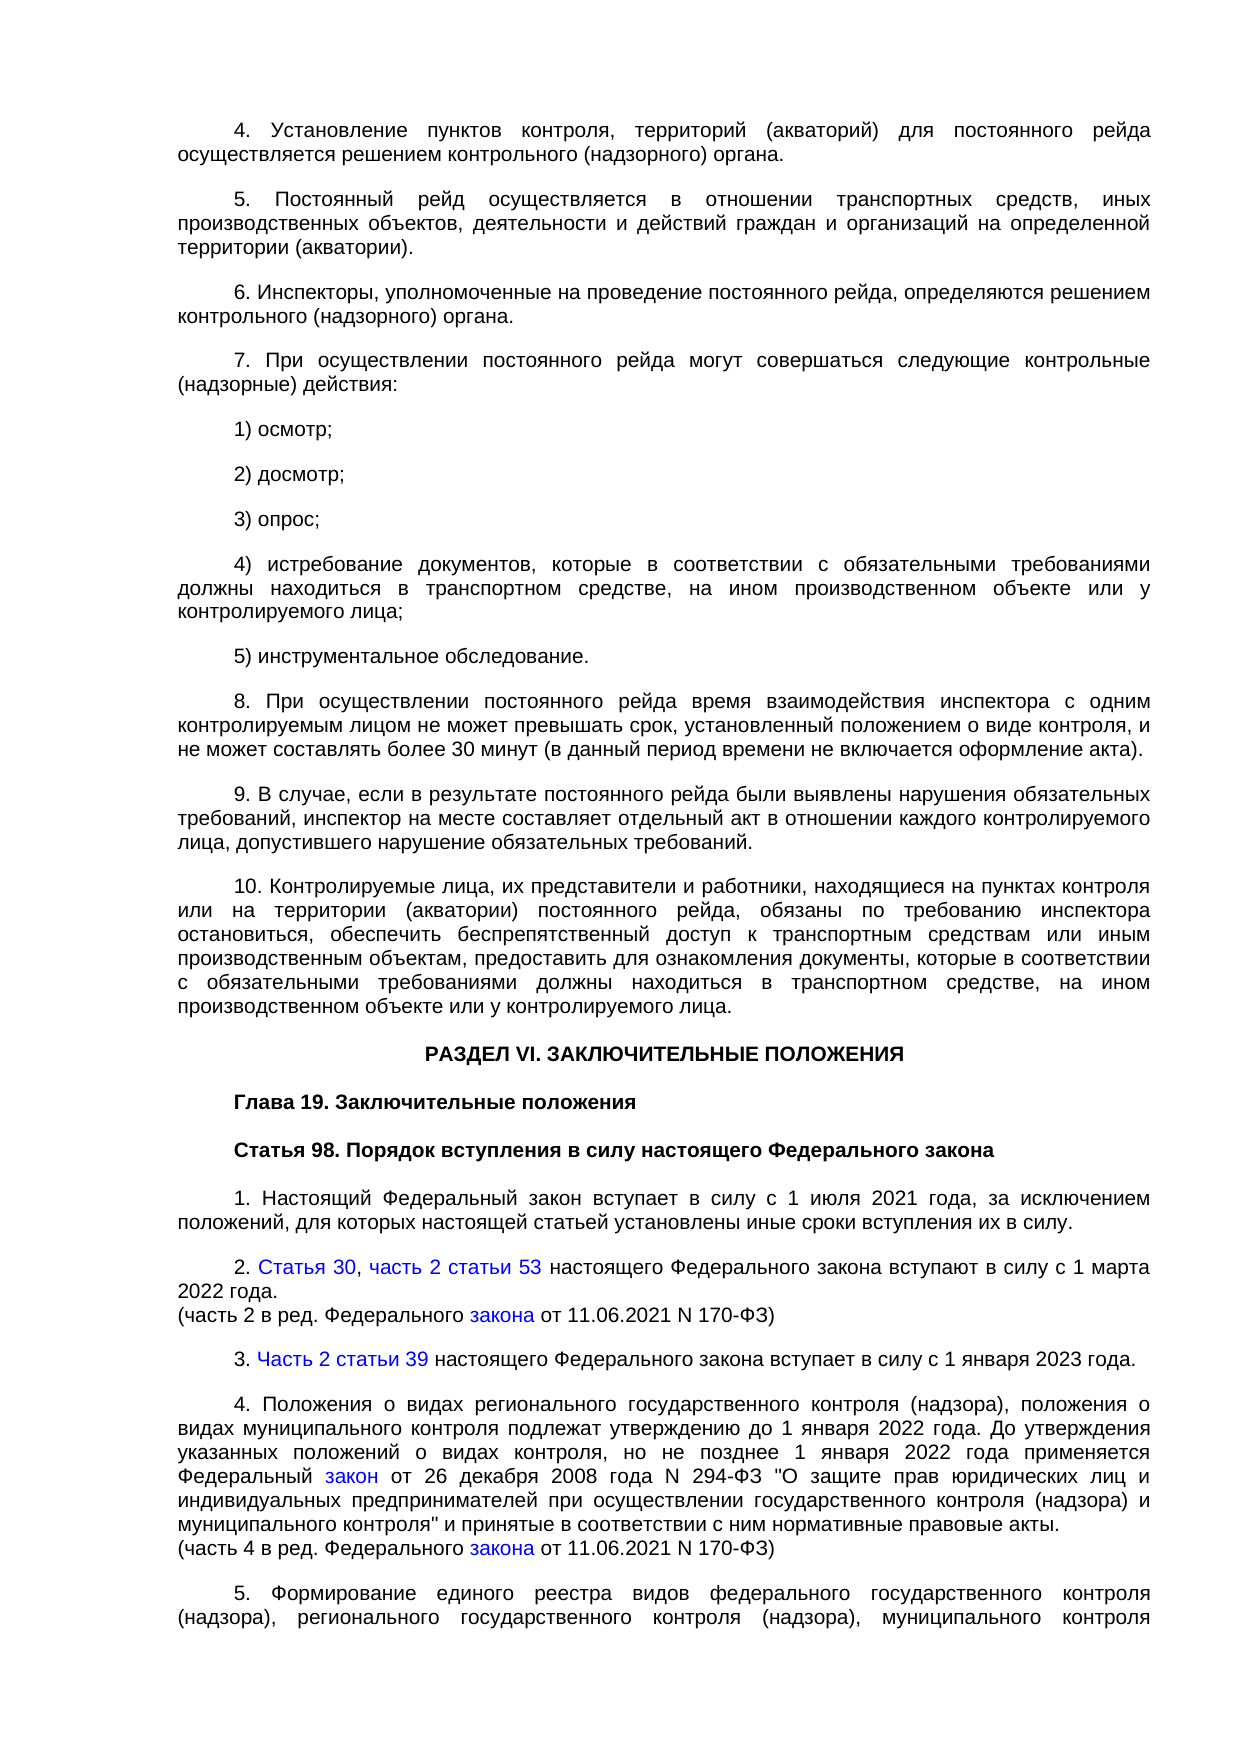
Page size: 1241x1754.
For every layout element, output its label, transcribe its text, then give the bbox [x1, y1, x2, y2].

text 4. Установление пунктов контроля, территорий (акваторий) для постоянного рейда осуществляется решением контрольного (надзорного) органа. [177, 118, 1152, 166]
text 4) истребование документов, которые в соответствии с обязательными требованиями должны находиться в транспортном средстве, на ином производственном объекте или у контролируемого лица; [177, 551, 1152, 623]
text (часть 2 в ред. Федерального закона от 11.06.2021 N 170-ФЗ) [177, 1302, 1152, 1326]
text 7. При осуществлении постоянного рейда могут совершаться следующие контрольные (надзорные) действия: [177, 348, 1152, 396]
text 2. Статья 30, часть 2 статьи 53 настоящего Федерального закона вступают в силу с 1 марта 2022 года. [177, 1254, 1152, 1302]
text 6. Инспекторы, уполномоченные на проведение постоянного рейда, определяются решением контрольного (надзорного) органа. [177, 279, 1152, 327]
text 5) инструментальное обследование. [177, 644, 1152, 668]
text 3. Часть 2 статьи 39 настоящего Федерального закона вступает в силу с 1 января 2023 года. [177, 1347, 1152, 1371]
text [177, 1581, 1152, 1628]
title Статья 98. Порядок вступления в силу настоящего Федерального закона [177, 1138, 1152, 1162]
text (часть 4 в ред. Федерального закона от 11.06.2021 N 170-ФЗ) [177, 1536, 1152, 1560]
text 8. При осуществлении постоянного рейда время взаимодействия инспектора с одним контролируемым лицом не может превышать срок, установленный положением о виде контроля, и не может составлять более 30 минут (в данный период времени не включается оформление акта). [177, 689, 1152, 761]
text 9. В случае, если в результате постоянного рейда были выявлены нарушения обязательных требований, инспектор на месте составляет отдельный акт в отношении каждого контролируемого лица, допустившего нарушение обязательных требований. [177, 782, 1152, 853]
text 5. Постоянный рейд осуществляется в отношении транспортных средств, иных производственных объектов, деятельности и действий граждан и организаций на определенной территории (акватории). [177, 187, 1152, 259]
text 1. Настоящий Федеральный закон вступает в силу с 1 июля 2021 года, за исключением положений, для которых настоящей статьей установлены иные сроки вступления их в силу. [177, 1186, 1152, 1234]
text 2) досмотр; [177, 462, 1152, 486]
text 4. Положения о видах регионального государственного контроля (надзора), положения о видах муниципального контроля подлежат утверждению до 1 января 2022 года. До утверждения указанных положений о видах контроля, но не позднее 1 января 2022 года применяется Федеральный закон от 26 декабря 2008 года N 294-ФЗ "О защите прав юридических лиц и индивидуальных предпринимателей при осуществлении государственного контроля (надзора) и муниципального контроля" и принятые в соответствии с ним нормативные правовые акты. [177, 1392, 1152, 1536]
title Глава 19. Заключительные положения [177, 1090, 1152, 1114]
title РАЗДЕЛ VI. ЗАКЛЮЧИТЕЛЬНЫЕ ПОЛОЖЕНИЯ [177, 1042, 1152, 1066]
text 10. Контролируемые лица, их представители и работники, находящиеся на пунктах контроля или на территории (акватории) постоянного рейда, обязаны по требованию инспектора остановиться, обеспечить беспрепятственный доступ к транспортным средствам или иным производственным объектам, предоставить для ознакомления документы, которые в соответствии с обязательными требованиями должны находиться в транспортном средстве, на ином производственном объекте или у контролируемого лица. [177, 874, 1152, 1018]
text 3) опрос; [177, 507, 1152, 531]
text 1) осмотр; [177, 417, 1152, 441]
